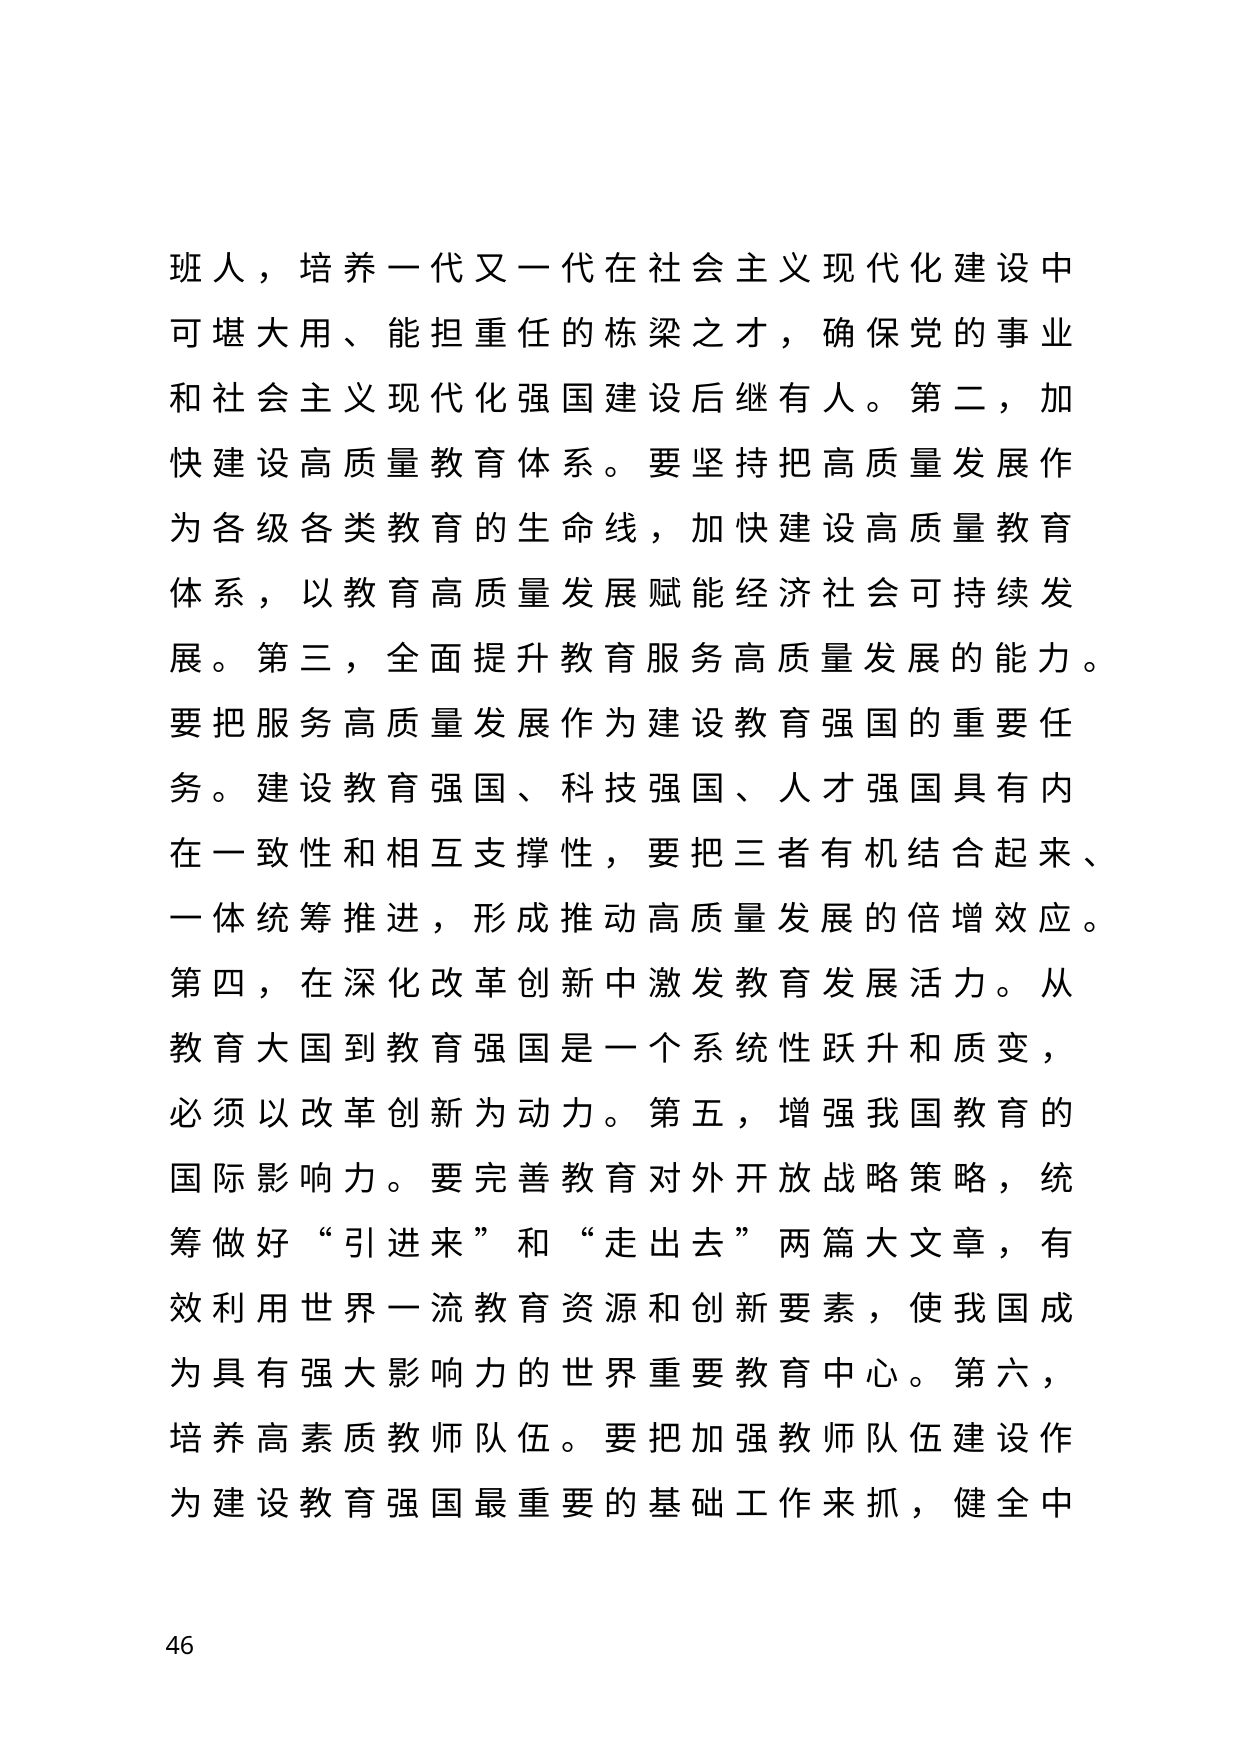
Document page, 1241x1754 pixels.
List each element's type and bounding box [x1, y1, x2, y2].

text [169, 233, 1083, 1533]
